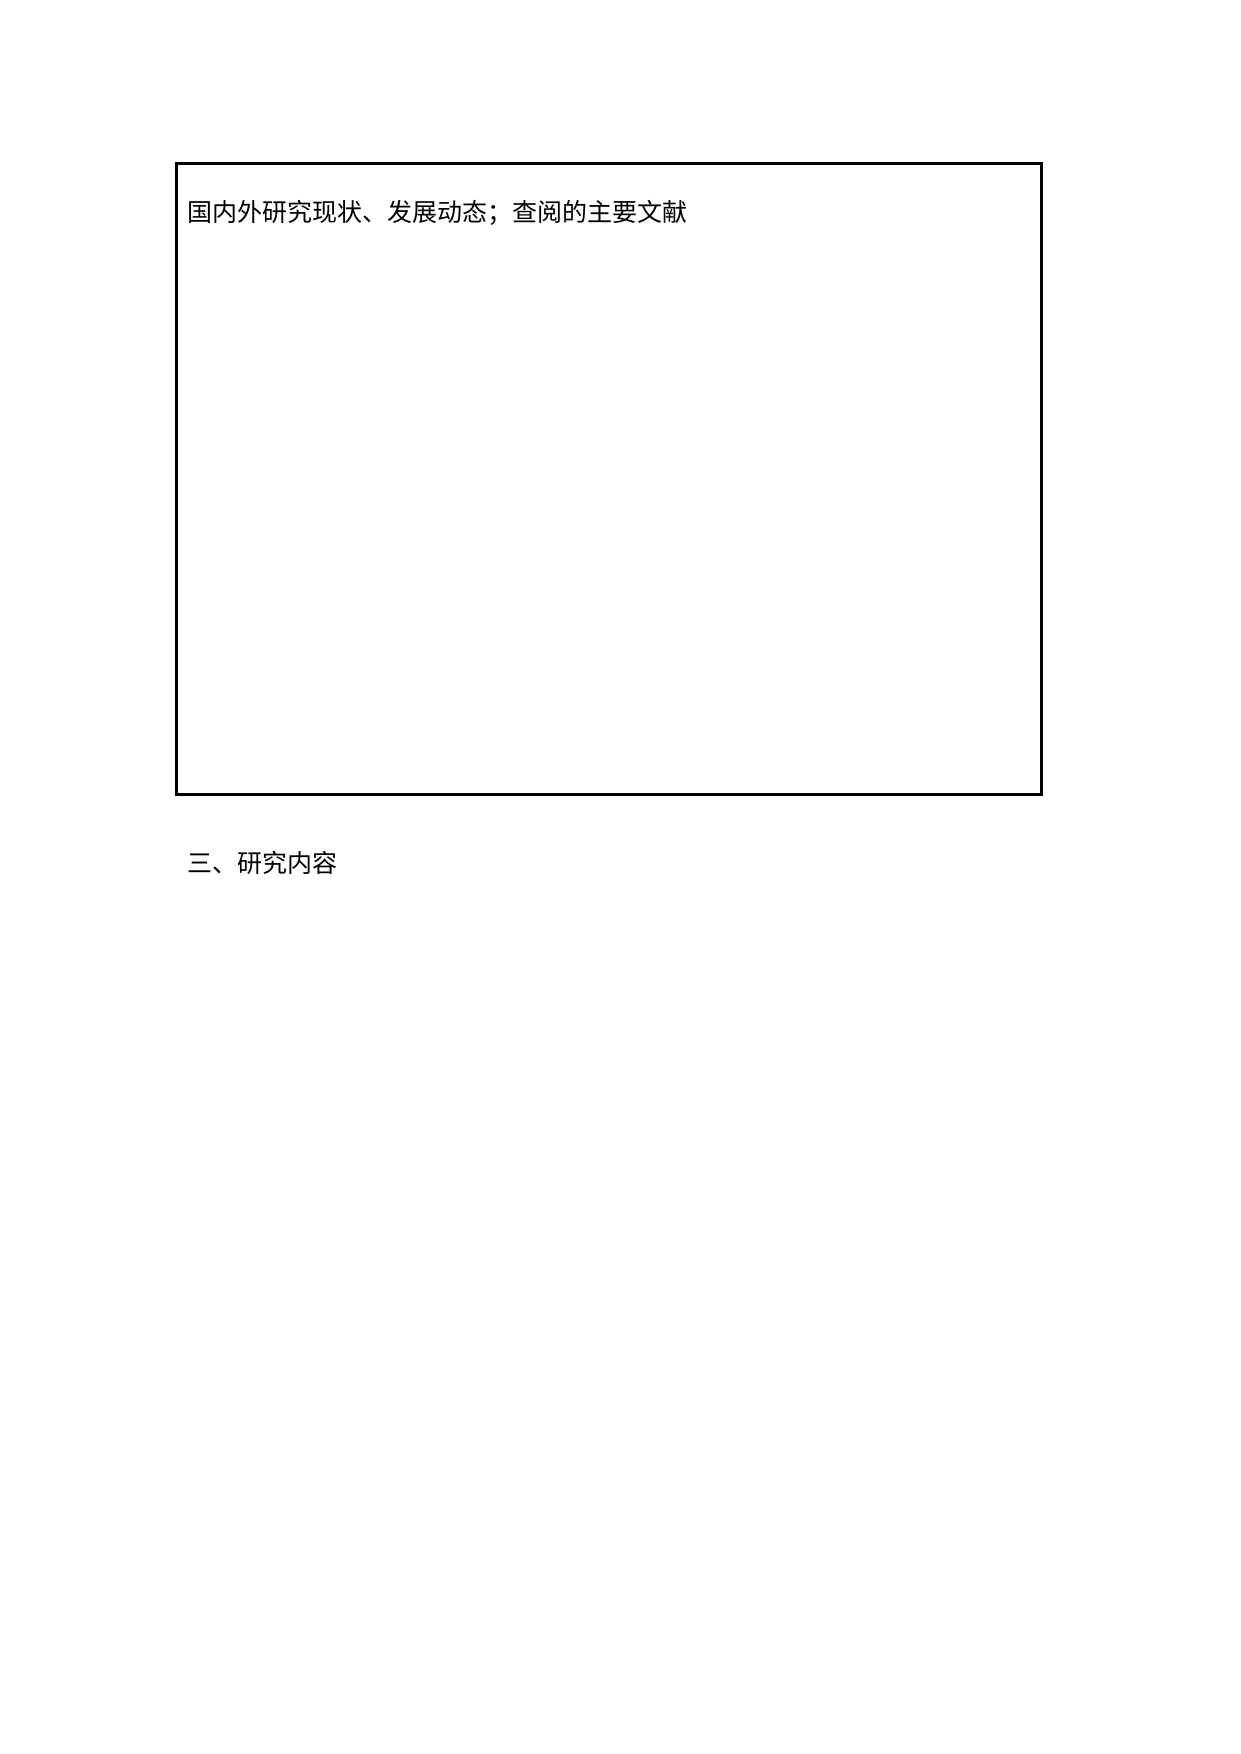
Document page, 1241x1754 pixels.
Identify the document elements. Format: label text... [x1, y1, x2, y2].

table_header 国内外研究现状、发展动态；查阅的主要文献 [178, 165, 1040, 793]
text 三、研究内容 [187, 829, 1053, 894]
